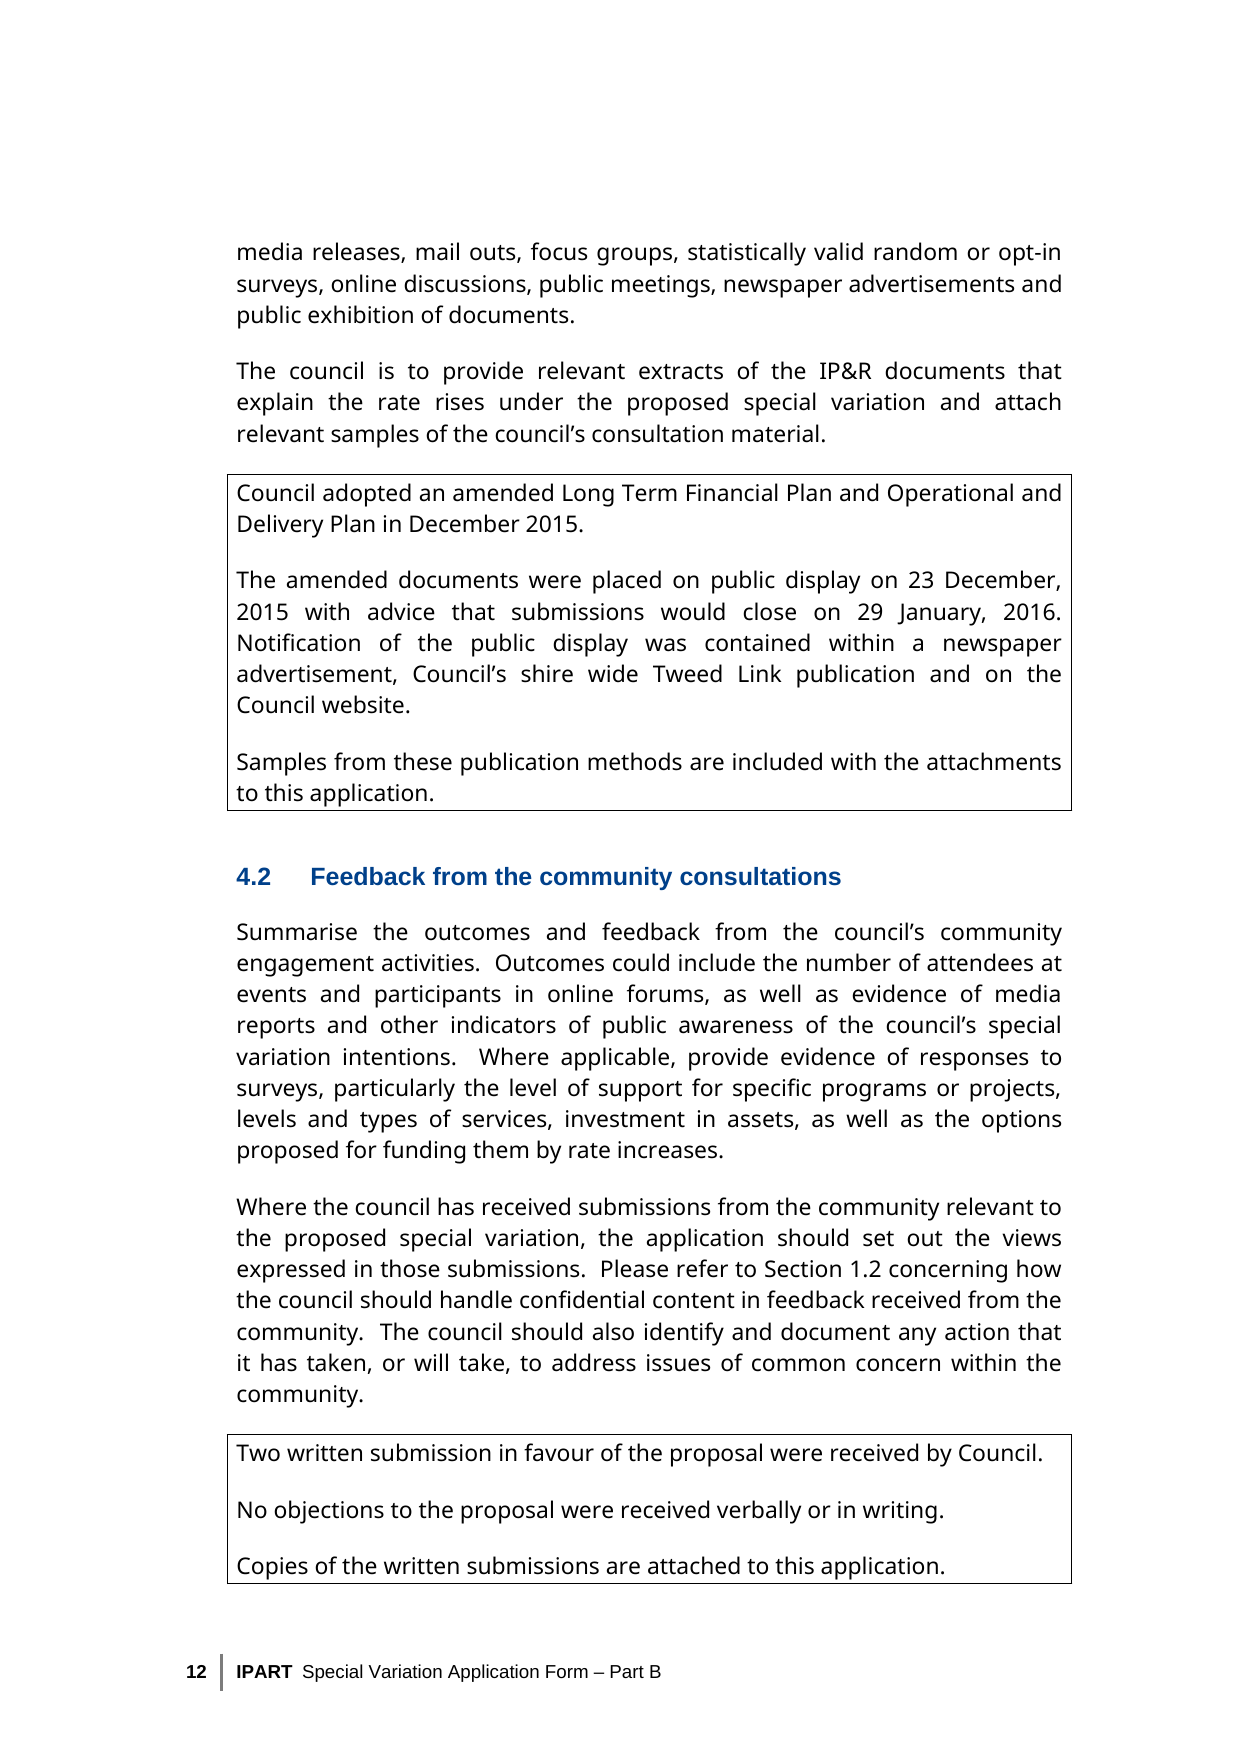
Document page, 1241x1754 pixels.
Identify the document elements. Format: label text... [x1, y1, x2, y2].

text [236, 236, 1063, 330]
text The amended documents were placed on public display on 23 December, 2015 with advice that submissions would close on 29 January, 2016. Notification of the public display was contained within a newspaper advertisement, Council’s shire wide Tweed Link publication and on the Council website. [228, 561, 1071, 721]
subtitle Feedback from the community consultations [236, 861, 1063, 890]
text Copies of the written submissions are attached to this application. [228, 1547, 1071, 1583]
text Council adopted an amended Long Term Financial Plan and Operational and Delivery Plan in December 2015. [228, 475, 1071, 539]
text Summarise the outcomes and feedback from the council’s community engagement activities. Outcomes could include the number of attendees at events and participants in online forums, as well as evidence of media reports and other indicators of public awareness of the council’s special variation intentions. Where applicable, provide evidence of responses to surveys, particularly the level of support for specific programs or projects, levels and types of services, investment in assets, as well as the options proposed for funding them by rate increases. [236, 915, 1063, 1165]
text Two written submission in favour of the proposal were received by Council. [228, 1435, 1071, 1468]
text The council is to provide relevant extracts of the IP&R documents that explain the rate rises under the proposed special variation and attach relevant samples of the council’s consultation material. [236, 355, 1063, 449]
text No objections to the proposal were received verbally or in writing. [228, 1490, 1071, 1525]
text Samples from these publication methods are included with the attachments to this application. [228, 742, 1071, 810]
text Where the council has received submissions from the community relevant to the proposed special variation, the application should set out the views expressed in those submissions. Please refer to Section 1.2 concerning how the council should handle confidential content in feedback received from the community. The council should also identify and document any action that it has taken, or will take, to address issues of common concern within the community. [236, 1190, 1063, 1409]
